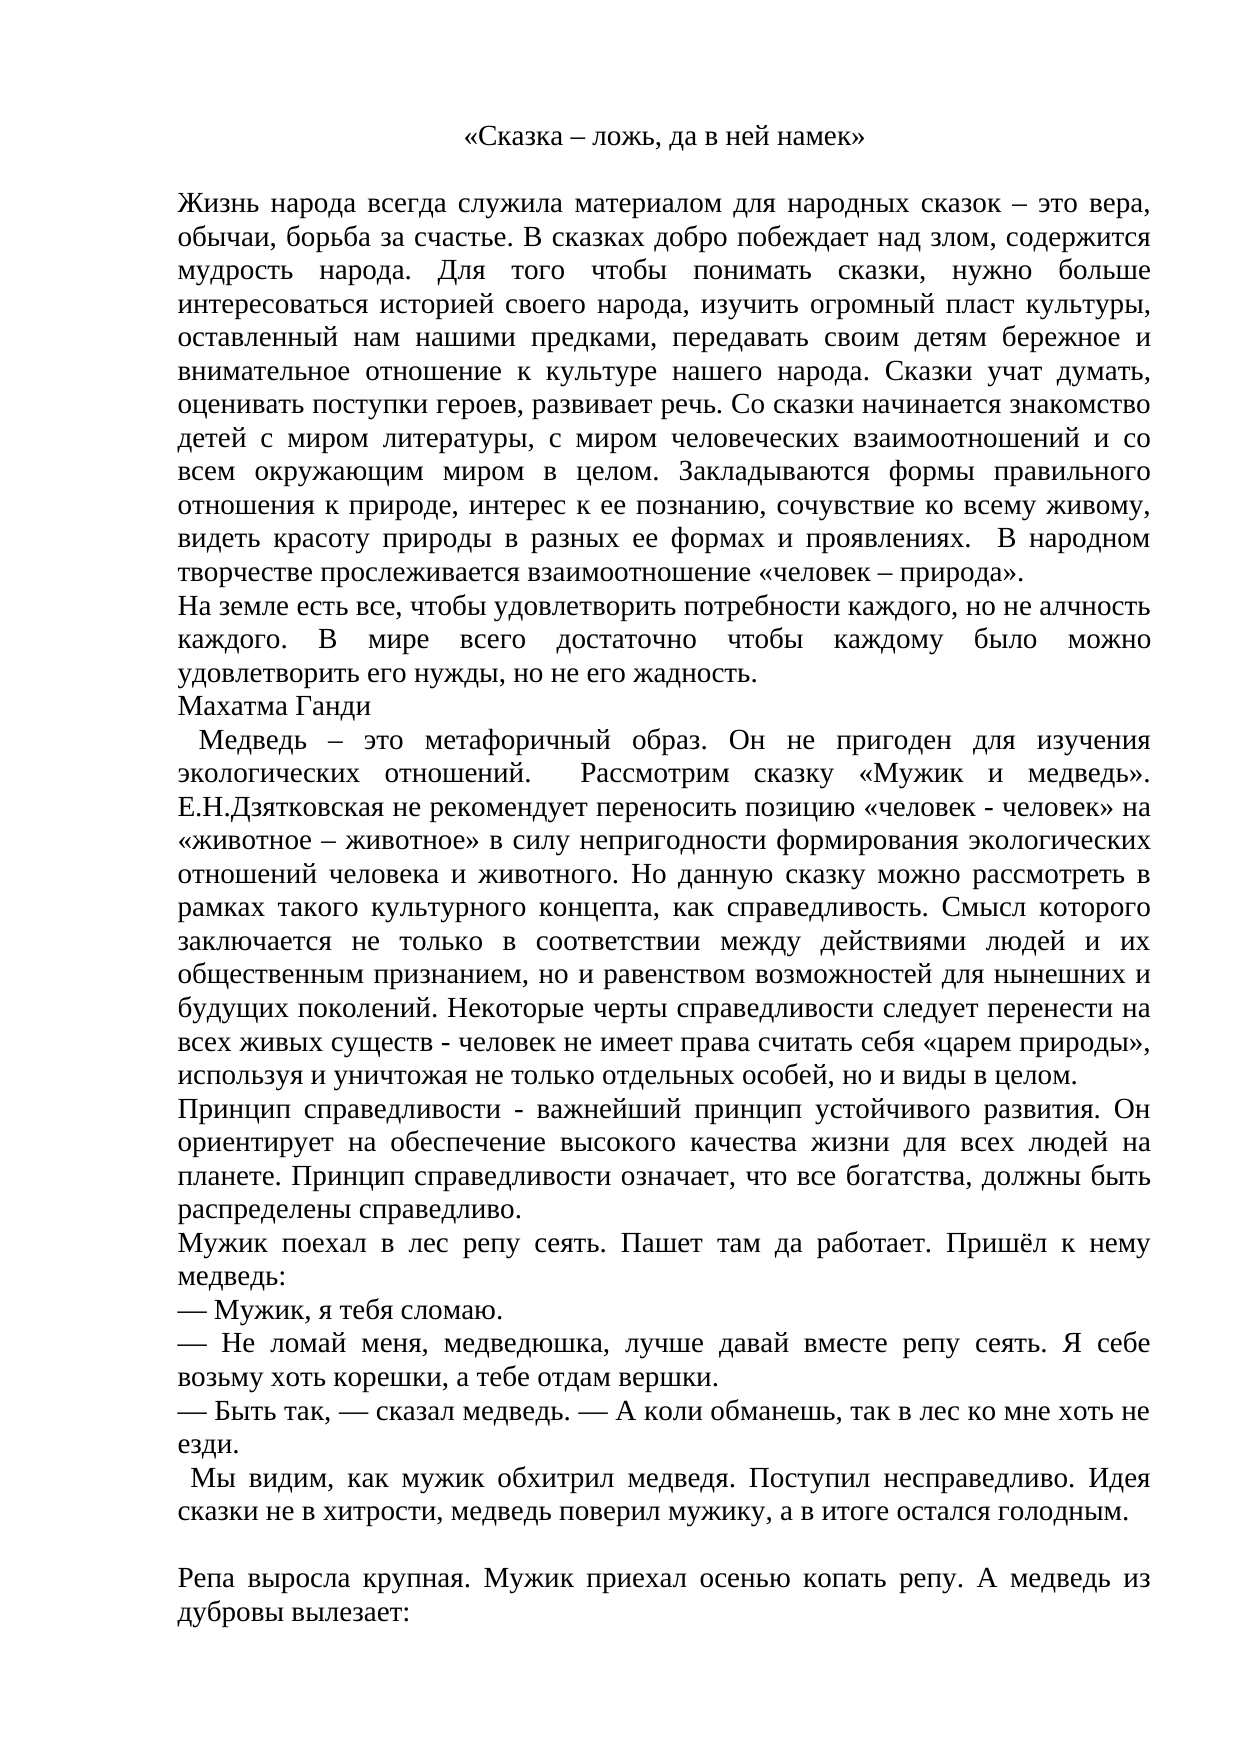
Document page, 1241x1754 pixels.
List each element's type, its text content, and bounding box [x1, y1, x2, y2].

text На земле есть все, чтобы удовлетворить потребности каждого, но не алчность каждого. В мире всего достаточно чтобы каждому было можно удовлетворить его нужды, но не его жадность. [177, 588, 1152, 688]
text «Сказка – ложь, да в ней намек» [177, 118, 1152, 152]
text Принцип справедливости - важнейший принцип устойчивого развития. Он ориентирует на обеспечение высокого качества жизни для всех людей на планете. Принцип справедливости означает, что все богатства, должны быть распределены справедливо. [177, 1091, 1152, 1225]
text — Быть так, — сказал медведь. — А коли обманешь, так в лес ко мне хоть не езди. [177, 1393, 1152, 1460]
text Жизнь народа всегда служила материалом для народных сказок – это вера, обычаи, борьба за счастье. В сказках добро побеждает над злом, содержится мудрость народа. Для того чтобы понимать сказки, нужно больше интересоваться историей своего народа, изучить огромный пласт культуры, оставленный нам нашими предками, передавать своим детям бережное и внимательное отношение к культуре нашего народа. Сказки учат думать, оценивать поступки героев, развивает речь. Со сказки начинается знакомство детей с миром литературы, с миром человеческих взаимоотношений и со всем окружающим миром в целом. Закладываются формы правильного отношения к природе, интерес к ее познанию, сочувствие ко всему живому, видеть красоту природы в разных ее формах и проявлениях. В народном творчестве прослеживается взаимоотношение «человек – природа». [177, 185, 1152, 588]
text Репа выросла крупная. Мужик приехал осенью копать репу. А медведь из дубровы вылезает: [177, 1560, 1152, 1627]
text — Не ломай меня, медведюшка, лучше давай вместе репу сеять. Я себе возьму хоть корешки, а тебе отдам вершки. [177, 1326, 1152, 1393]
text Махатма Ганди [177, 688, 1152, 722]
text Медведь – это метафоричный образ. Он не пригоден для изучения экологических отношений. Рассмотрим сказку «Мужик и медведь». Е.Н.Дзятковская не рекомендует переносить позицию «человек - человек» на «животное – животное» в силу непригодности формирования экологических отношений человека и животного. Но данную сказку можно рассмотреть в рамках такого культурного концепта, как справедливость. Смысл которого заключается не только в соответствии между действиями людей и их общественным признанием, но и равенством возможностей для нынешних и будущих поколений. Некоторые черты справедливости следует перенести на всех живых существ - человек не имеет права считать себя «царем природы», используя и уничтожая не только отдельных особей, но и виды в целом. [177, 722, 1152, 1091]
text — Мужик, я тебя сломаю. [177, 1292, 1152, 1326]
text Мужик поехал в лес репу сеять. Пашет там да работает. Пришёл к нему медведь: [177, 1225, 1152, 1292]
text Мы видим, как мужик обхитрил медведя. Поступил несправедливо. Идея сказки не в хитрости, медведь поверил мужику, а в итоге остался голодным. [177, 1460, 1152, 1527]
